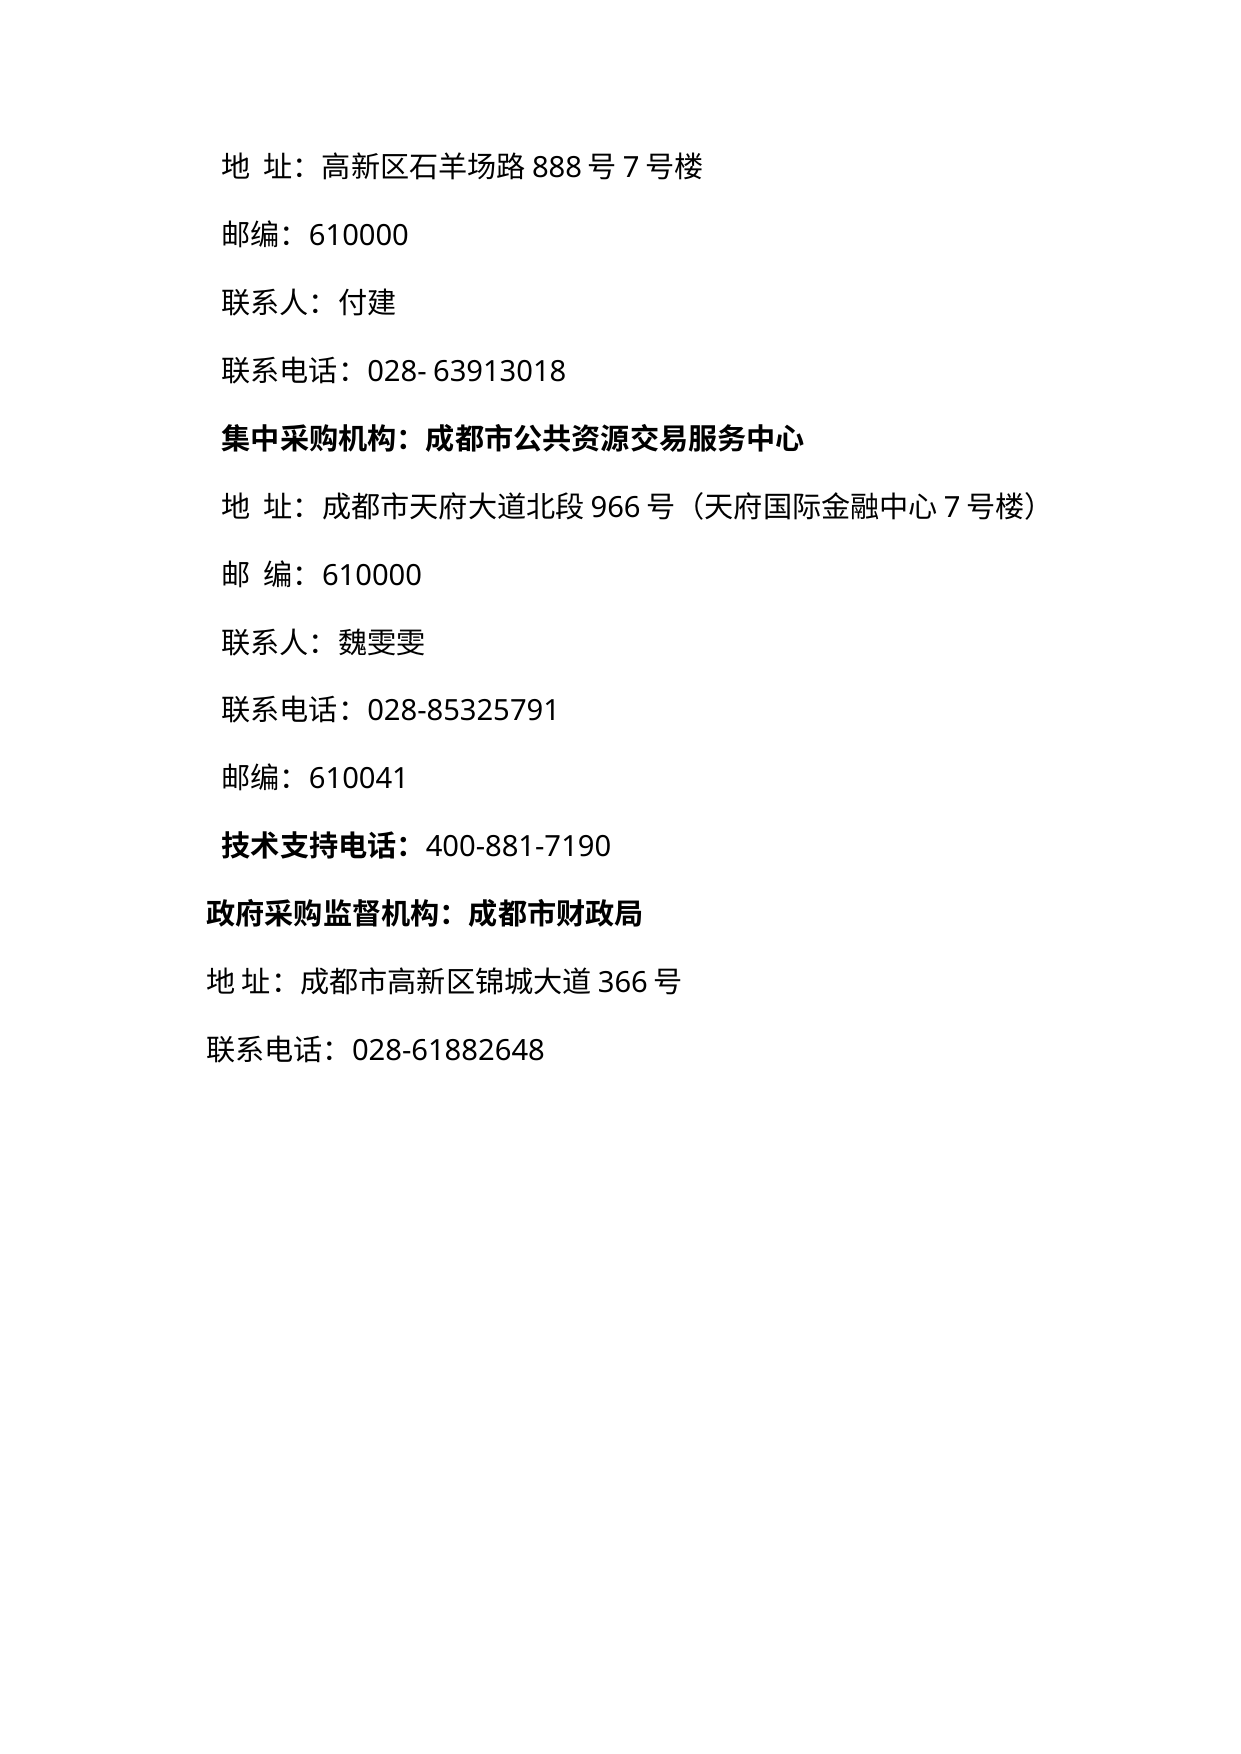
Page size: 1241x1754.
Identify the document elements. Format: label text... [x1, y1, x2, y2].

text 邮编：610041 [148, 742, 1107, 810]
text 地 址：高新区石羊场路888号7号楼 [148, 131, 1107, 199]
text 地 址：成都市天府大道北段966号（天府国际金融中心7号楼） [148, 471, 1107, 538]
text 联系电话：028-61882648 [148, 1014, 1107, 1082]
text 邮编：610000 [148, 199, 1107, 267]
text 政府采购监督机构：成都市财政局 [148, 878, 1107, 946]
text 联系电话：028-85325791 [148, 674, 1107, 742]
text 联系电话：028- 63913018 [148, 335, 1107, 403]
text 地 址：成都市高新区锦城大道366号 [148, 946, 1107, 1014]
text 技术支持电话：400-881-7190 [148, 810, 1107, 878]
text 邮 编：610000 [148, 538, 1107, 606]
text 联系人：付建 [148, 267, 1107, 335]
text 联系人：魏雯雯 [148, 606, 1107, 674]
text 集中采购机构：成都市公共资源交易服务中心 [148, 403, 1107, 471]
